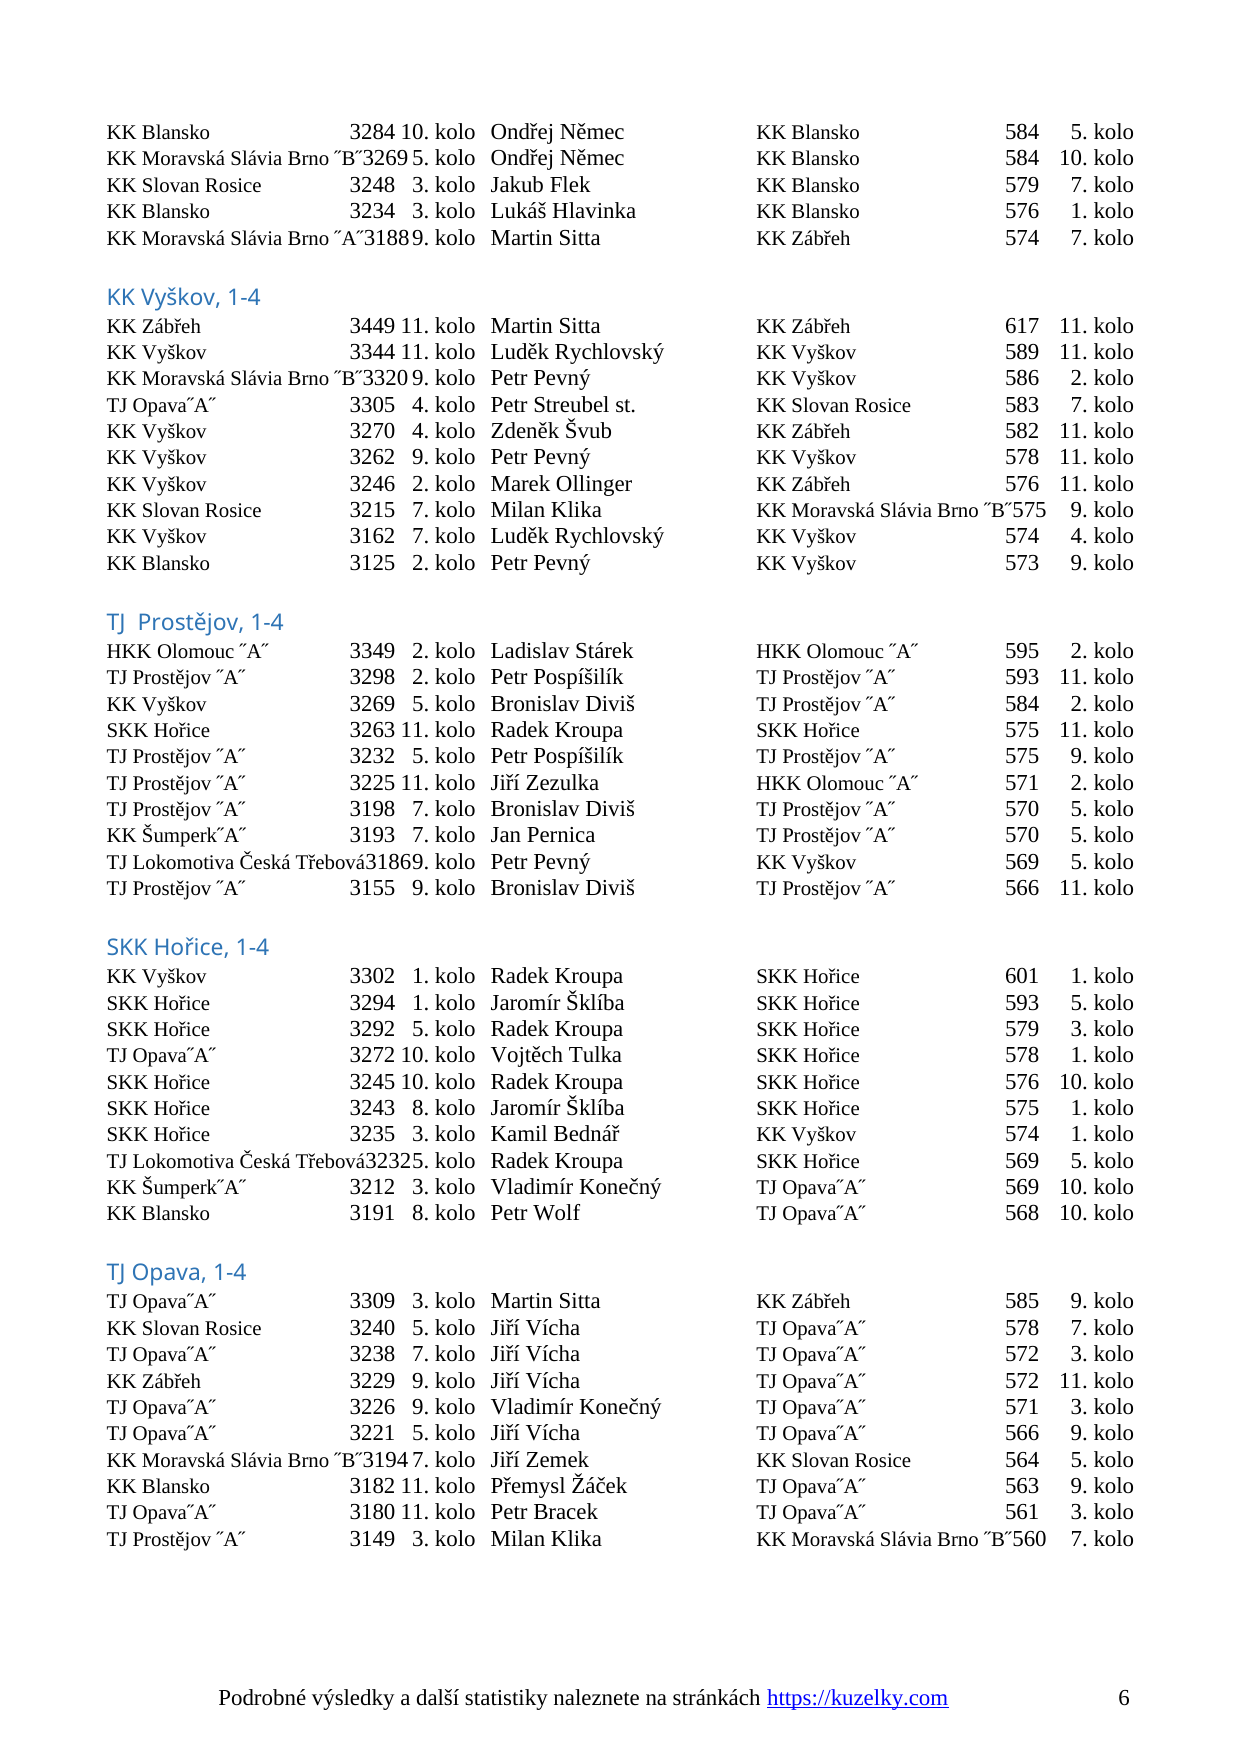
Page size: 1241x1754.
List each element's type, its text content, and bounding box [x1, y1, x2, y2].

text KK Slovan Rosice 3248 3. kolo Jakub Flek KK Blansko 579 7. kolo [106, 171, 1134, 197]
text KK Vyškov 3162 7. kolo Luděk Rychlovský KK Vyškov 574 4. kolo [106, 522, 1134, 549]
text TJ Opava˝A˝ 3238 7. kolo Jiří Vícha TJ Opava˝A˝ 572 3. kolo [106, 1340, 1134, 1367]
text KK Moravská Slávia Brno ˝B˝ 3194 7. kolo Jiří Zemek KK Slovan Rosice 564 5. kolo [106, 1446, 1134, 1472]
text TJ Prostějov ˝A˝ 3198 7. kolo Bronislav Diviš TJ Prostějov ˝A˝ 570 5. kolo [106, 795, 1134, 821]
text TJ Prostějov ˝A˝ 3225 11. kolo Jiří Zezulka HKK Olomouc ˝A˝ 571 2. kolo [106, 769, 1134, 795]
text KK Blansko 3125 2. kolo Petr Pevný KK Vyškov 573 9. kolo [106, 549, 1134, 575]
text TJ Opava˝A˝ 3180 11. kolo Petr Bracek TJ Opava˝A˝ 561 3. kolo [106, 1498, 1134, 1525]
text TJ Opava˝A˝ 3221 5. kolo Jiří Vícha TJ Opava˝A˝ 566 9. kolo [106, 1419, 1134, 1446]
text KK Blansko 3234 3. kolo Lukáš Hlavinka KK Blansko 576 1. kolo [106, 197, 1134, 223]
text KK Šumperk˝A˝ 3212 3. kolo Vladimír Konečný TJ Opava˝A˝ 569 10. kolo [106, 1173, 1134, 1199]
text SKK Hořice 3294 1. kolo Jaromír Šklíba SKK Hořice 593 5. kolo [106, 989, 1134, 1015]
text KK Zábřeh 3449 11. kolo Martin Sitta KK Zábřeh 617 11. kolo [106, 312, 1134, 338]
subtitle TJ Prostějov, 1-4 [106, 606, 1134, 637]
subtitle SKK Hořice, 1-4 [106, 931, 1134, 962]
subtitle KK Vyškov, 1-4 [106, 280, 1134, 312]
text KK Blansko 3182 11. kolo Přemysl Žáček TJ Opava˝A˝ 563 9. kolo [106, 1472, 1134, 1498]
text KK Vyškov 3269 5. kolo Bronislav Diviš TJ Prostějov ˝A˝ 584 2. kolo [106, 690, 1134, 716]
text KK Vyškov 3302 1. kolo Radek Kroupa SKK Hořice 601 1. kolo [106, 962, 1134, 989]
text TJ Lokomotiva Česká Třebová 3186 9. kolo Petr Pevný KK Vyškov 569 5. kolo [106, 848, 1134, 874]
text KK Vyškov 3270 4. kolo Zdeněk Švub KK Zábřeh 582 11. kolo [106, 417, 1134, 443]
text KK Moravská Slávia Brno ˝B˝ 3320 9. kolo Petr Pevný KK Vyškov 586 2. kolo [106, 364, 1134, 391]
text TJ Prostějov ˝A˝ 3298 2. kolo Petr Pospíšilík TJ Prostějov ˝A˝ 593 11. kolo [106, 663, 1134, 690]
text KK Zábřeh 3229 9. kolo Jiří Vícha TJ Opava˝A˝ 572 11. kolo [106, 1367, 1134, 1393]
text TJ Prostějov ˝A˝ 3149 3. kolo Milan Klika KK Moravská Slávia Brno ˝B˝ 560 7. kolo [106, 1525, 1134, 1551]
text SKK Hořice 3263 11. kolo Radek Kroupa SKK Hořice 575 11. kolo [106, 716, 1134, 742]
text TJ Lokomotiva Česká Třebová 3232 5. kolo Radek Kroupa SKK Hořice 569 5. kolo [106, 1147, 1134, 1173]
text KK Vyškov 3262 9. kolo Petr Pevný KK Vyškov 578 11. kolo [106, 443, 1134, 470]
text HKK Olomouc ˝A˝ 3349 2. kolo Ladislav Stárek HKK Olomouc ˝A˝ 595 2. kolo [106, 637, 1134, 663]
subtitle TJ Opava, 1-4 [106, 1256, 1134, 1288]
text KK Vyškov 3344 11. kolo Luděk Rychlovský KK Vyškov 589 11. kolo [106, 338, 1134, 364]
text KK Vyškov 3246 2. kolo Marek Ollinger KK Zábřeh 576 11. kolo [106, 470, 1134, 496]
text SKK Hořice 3292 5. kolo Radek Kroupa SKK Hořice 579 3. kolo [106, 1015, 1134, 1041]
text TJ Opava˝A˝ 3226 9. kolo Vladimír Konečný TJ Opava˝A˝ 571 3. kolo [106, 1393, 1134, 1419]
text KK Slovan Rosice 3215 7. kolo Milan Klika KK Moravská Slávia Brno ˝B˝ 575 9. kolo [106, 496, 1134, 522]
text KK Moravská Slávia Brno ˝A˝ 3188 9. kolo Martin Sitta KK Zábřeh 574 7. kolo [106, 223, 1134, 250]
text SKK Hořice 3245 10. kolo Radek Kroupa SKK Hořice 576 10. kolo [106, 1068, 1134, 1094]
text KK Šumperk˝A˝ 3193 7. kolo Jan Pernica TJ Prostějov ˝A˝ 570 5. kolo [106, 821, 1134, 848]
text TJ Opava˝A˝ 3305 4. kolo Petr Streubel st. KK Slovan Rosice 583 7. kolo [106, 391, 1134, 417]
text SKK Hořice 3235 3. kolo Kamil Bednář KK Vyškov 574 1. kolo [106, 1120, 1134, 1147]
text KK Blansko 3284 10. kolo Ondřej Němec KK Blansko 584 5. kolo [106, 118, 1134, 144]
text TJ Prostějov ˝A˝ 3155 9. kolo Bronislav Diviš TJ Prostějov ˝A˝ 566 11. kolo [106, 874, 1134, 901]
text TJ Opava˝A˝ 3309 3. kolo Martin Sitta KK Zábřeh 585 9. kolo [106, 1288, 1134, 1314]
text KK Slovan Rosice 3240 5. kolo Jiří Vícha TJ Opava˝A˝ 578 7. kolo [106, 1314, 1134, 1340]
text TJ Opava˝A˝ 3272 10. kolo Vojtěch Tulka SKK Hořice 578 1. kolo [106, 1041, 1134, 1068]
text KK Blansko 3191 8. kolo Petr Wolf TJ Opava˝A˝ 568 10. kolo [106, 1199, 1134, 1226]
text SKK Hořice 3243 8. kolo Jaromír Šklíba SKK Hořice 575 1. kolo [106, 1094, 1134, 1120]
text KK Moravská Slávia Brno ˝B˝ 3269 5. kolo Ondřej Němec KK Blansko 584 10. kolo [106, 144, 1134, 171]
text TJ Prostějov ˝A˝ 3232 5. kolo Petr Pospíšilík TJ Prostějov ˝A˝ 575 9. kolo [106, 742, 1134, 769]
